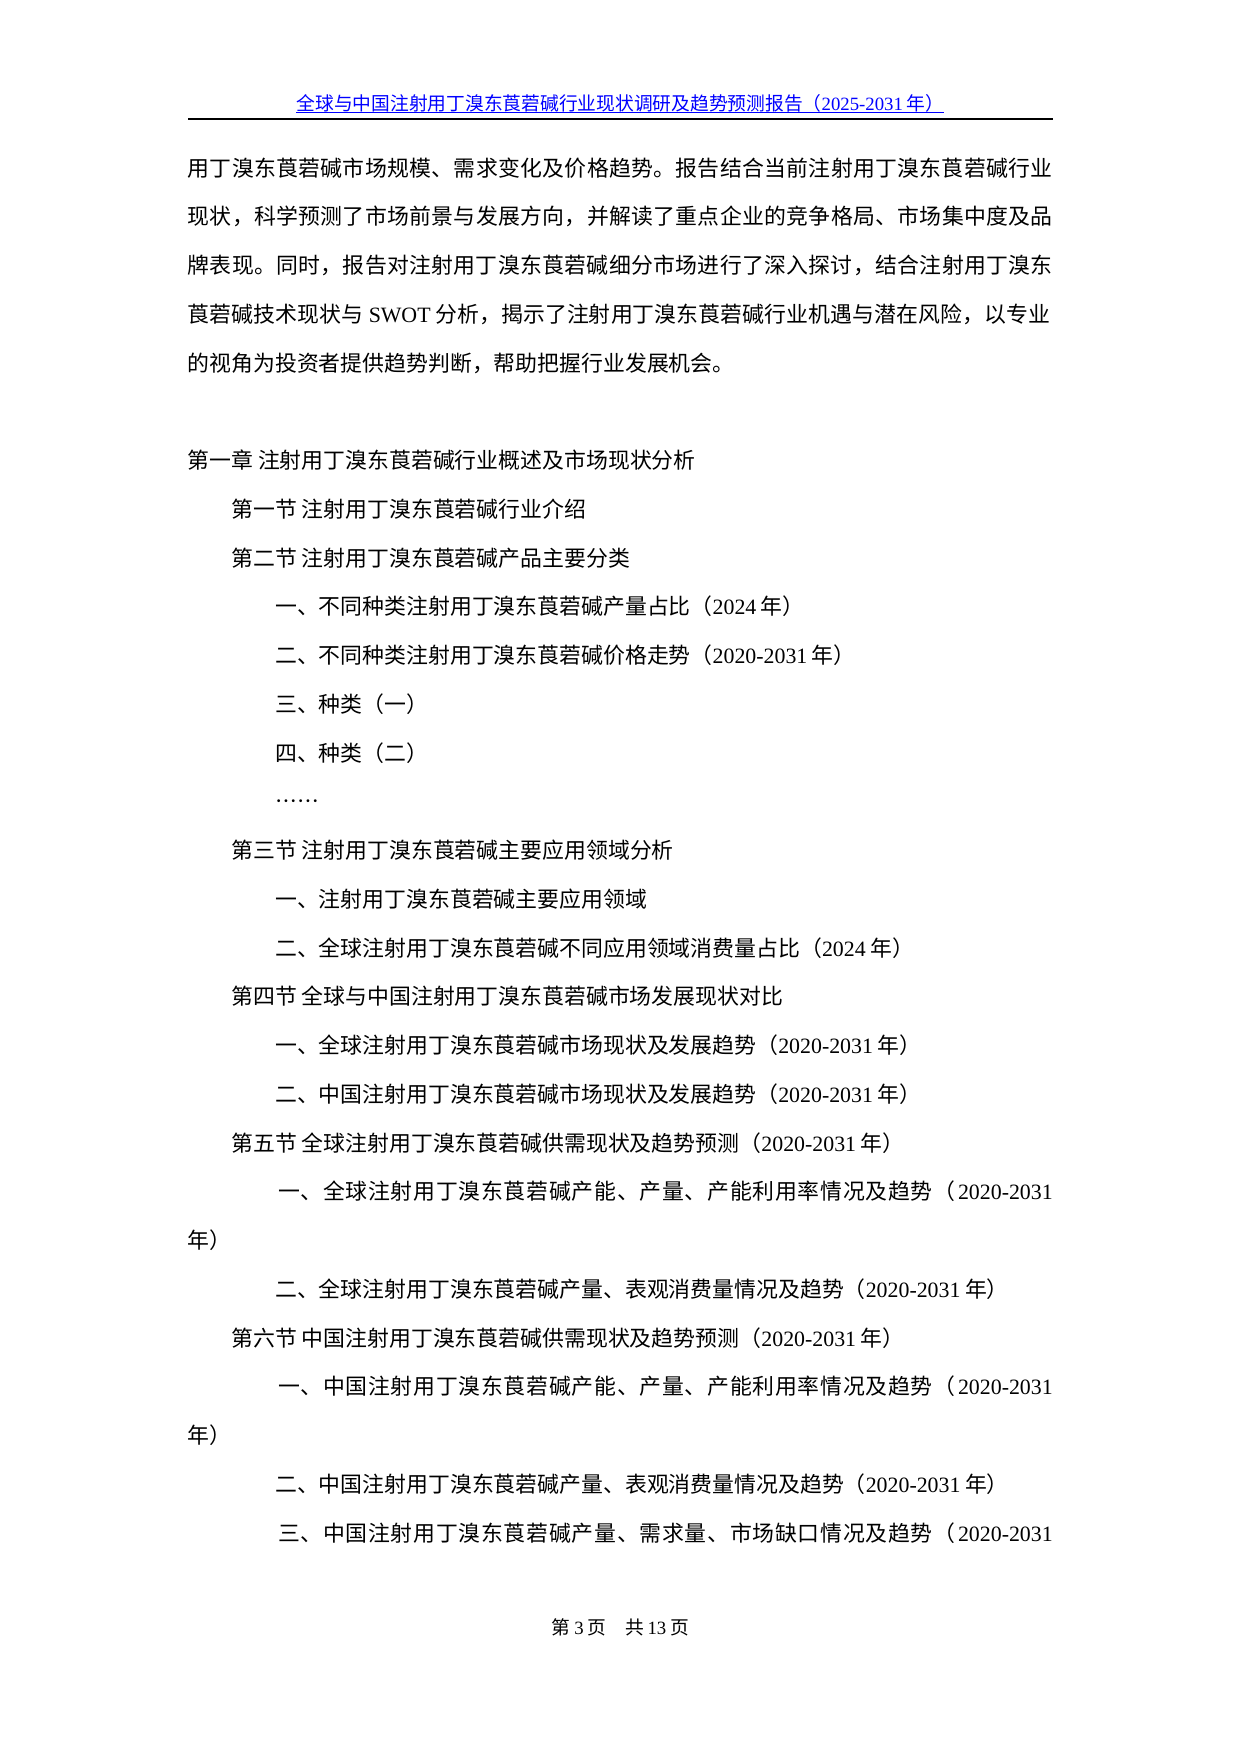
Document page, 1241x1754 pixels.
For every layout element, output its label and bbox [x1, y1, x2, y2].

text [187, 150, 1053, 1548]
